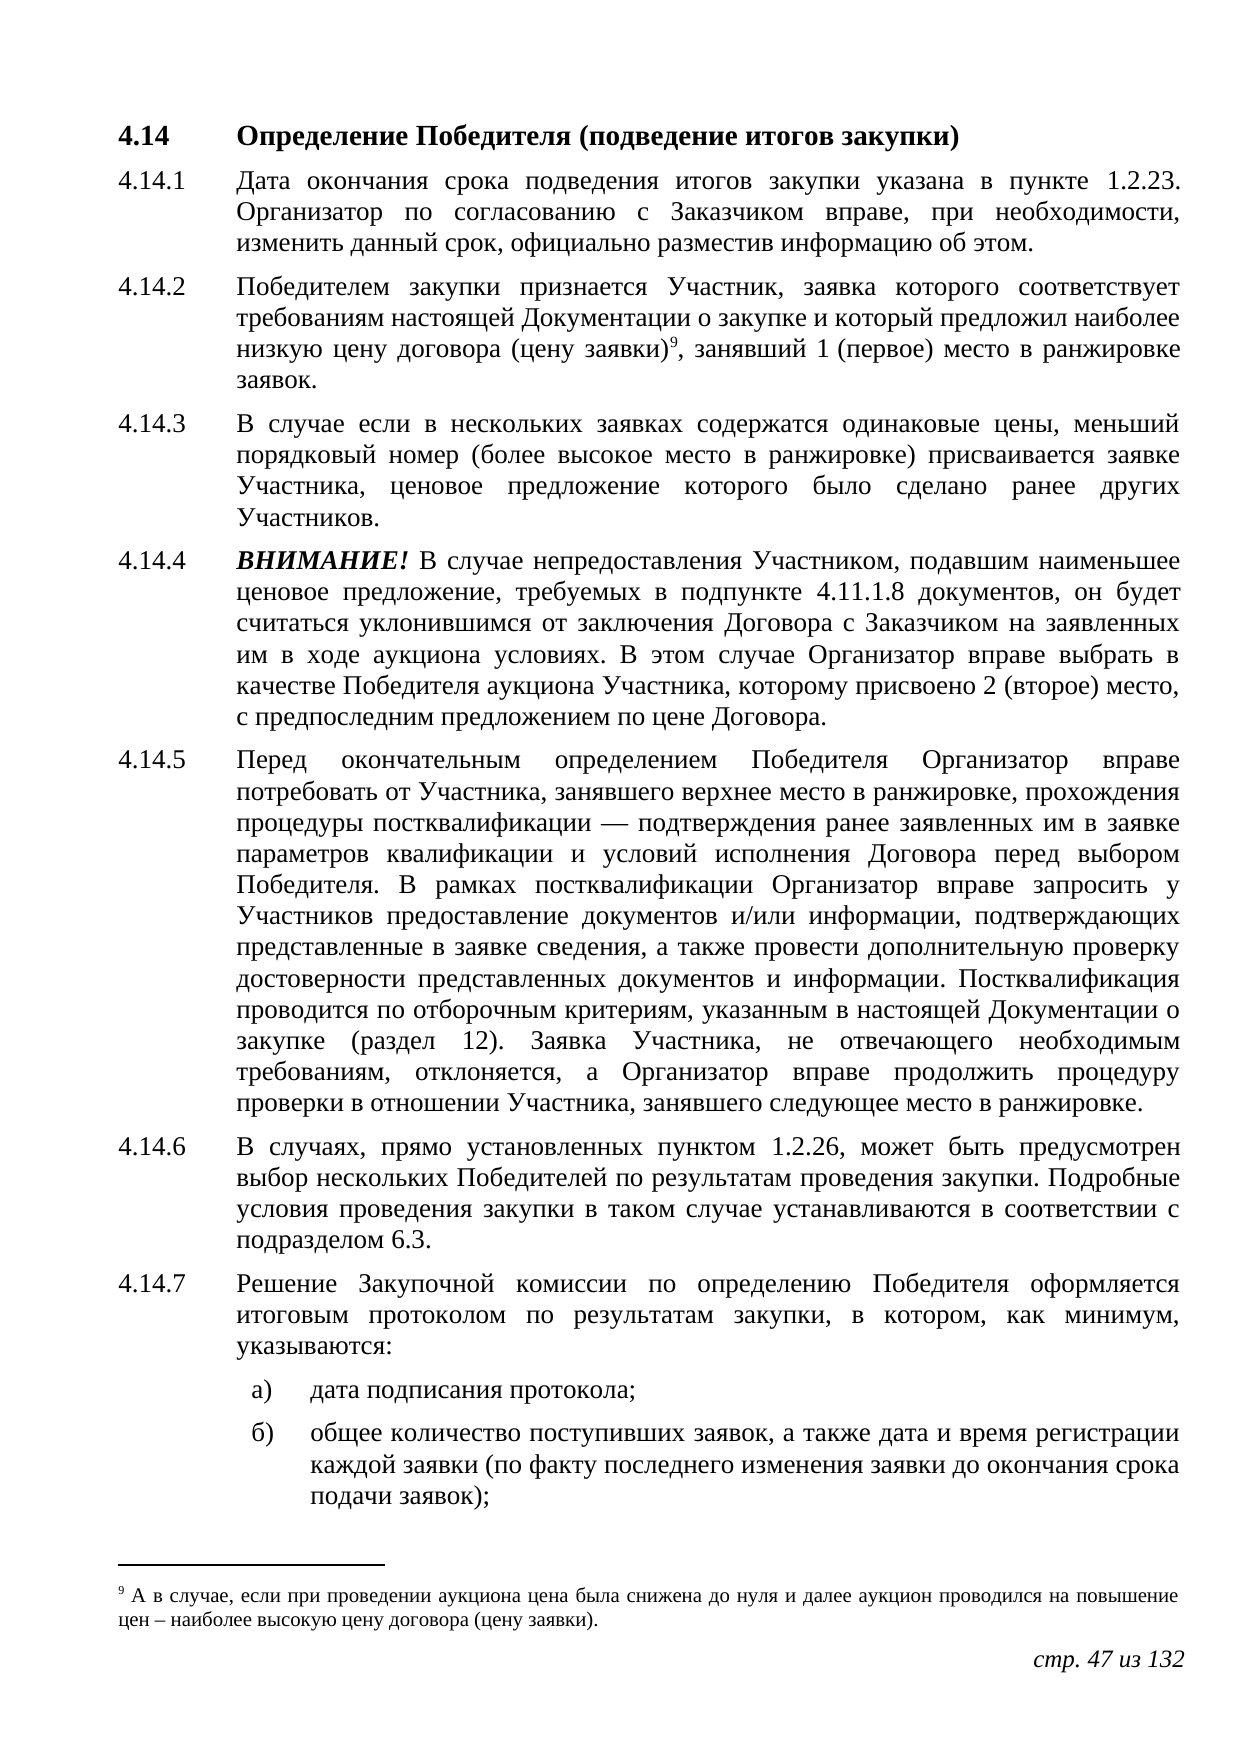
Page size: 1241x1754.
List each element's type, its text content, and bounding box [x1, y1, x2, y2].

text общее количество поступивших заявок, а также дата и время регистрации каждой заявки (по факту последнего изменения заявки до окончания срока подачи заявок); [251, 1417, 1181, 1510]
text Перед окончательным определением Победителя Организатор вправе потребовать от Участника, занявшего верхнее место в ранжировке, прохождения процедуры постквалификации — подтверждения ранее заявленных им в заявке параметров квалификации и условий исполнения Договора перед выбором Победителя. В рамках постквалификации Организатор вправе запросить у Участников предоставление документов и/или информации, подтверждающих представленные в заявке сведения, а также провести дополнительную проверку достоверности представленных документов и информации. Постквалификация проводится по отборочным критериям, указанным в настоящей Документации о закупке (раздел 12). Заявка Участника, не отвечающего необходимым требованиям, отклоняется, а Организатор вправе продолжить процедуру проверки в отношении Участника, занявшего следующее место в ранжировке. [118, 744, 1181, 1117]
text В случаях, прямо установленных пунктом 1.2.26, может быть предусмотрен выбор нескольких Победителей по результатам проведения закупки. Подробные условия проведения закупки в таком случае устанавливаются в соответствии с подразделом 6.3. [118, 1130, 1181, 1254]
text Дата окончания срока подведения итогов закупки указана в пункте 1.2.23. Организатор по согласованию с Заказчиком вправе, при необходимости, изменить данный срок, официально разместив информацию об этом. [118, 164, 1181, 258]
text Решение Закупочной комиссии по определению Победителя оформляется итоговым протоколом по результатам закупки, в котором, как минимум, указываются: [118, 1267, 1181, 1360]
subtitle Определение Победителя (подведение итогов закупки) [118, 118, 1181, 152]
text дата подписания протокола; [251, 1373, 1181, 1404]
text В случае если в нескольких заявках содержатся одинаковые цены, меньший порядковый номер (более высокое место в ранжировке) присваивается заявке Участника, ценовое предложение которого было сделано ранее других Участников. [118, 407, 1181, 532]
text Победителем закупки признается Участник, заявка которого соответствует требованиям настоящей Документации о закупке и который предложил наиболее низкую цену договора (цену заявки), занявший 1 (первое) место в ранжировке заявок. [118, 270, 1181, 395]
text ВНИМАНИЕ! В случае непредоставления Участником, подавшим наименьшее ценовое предложение, требуемых в подпункте 4.11.1.8 документов, он будет считаться уклонившимся от заключения Договора с Заказчиком на заявленных им в ходе аукциона условиях. В этом случае Организатор вправе выбрать в качестве Победителя аукциона Участника, которому присвоено 2 (второе) место, с предпоследним предложением по цене Договора. [118, 544, 1181, 731]
